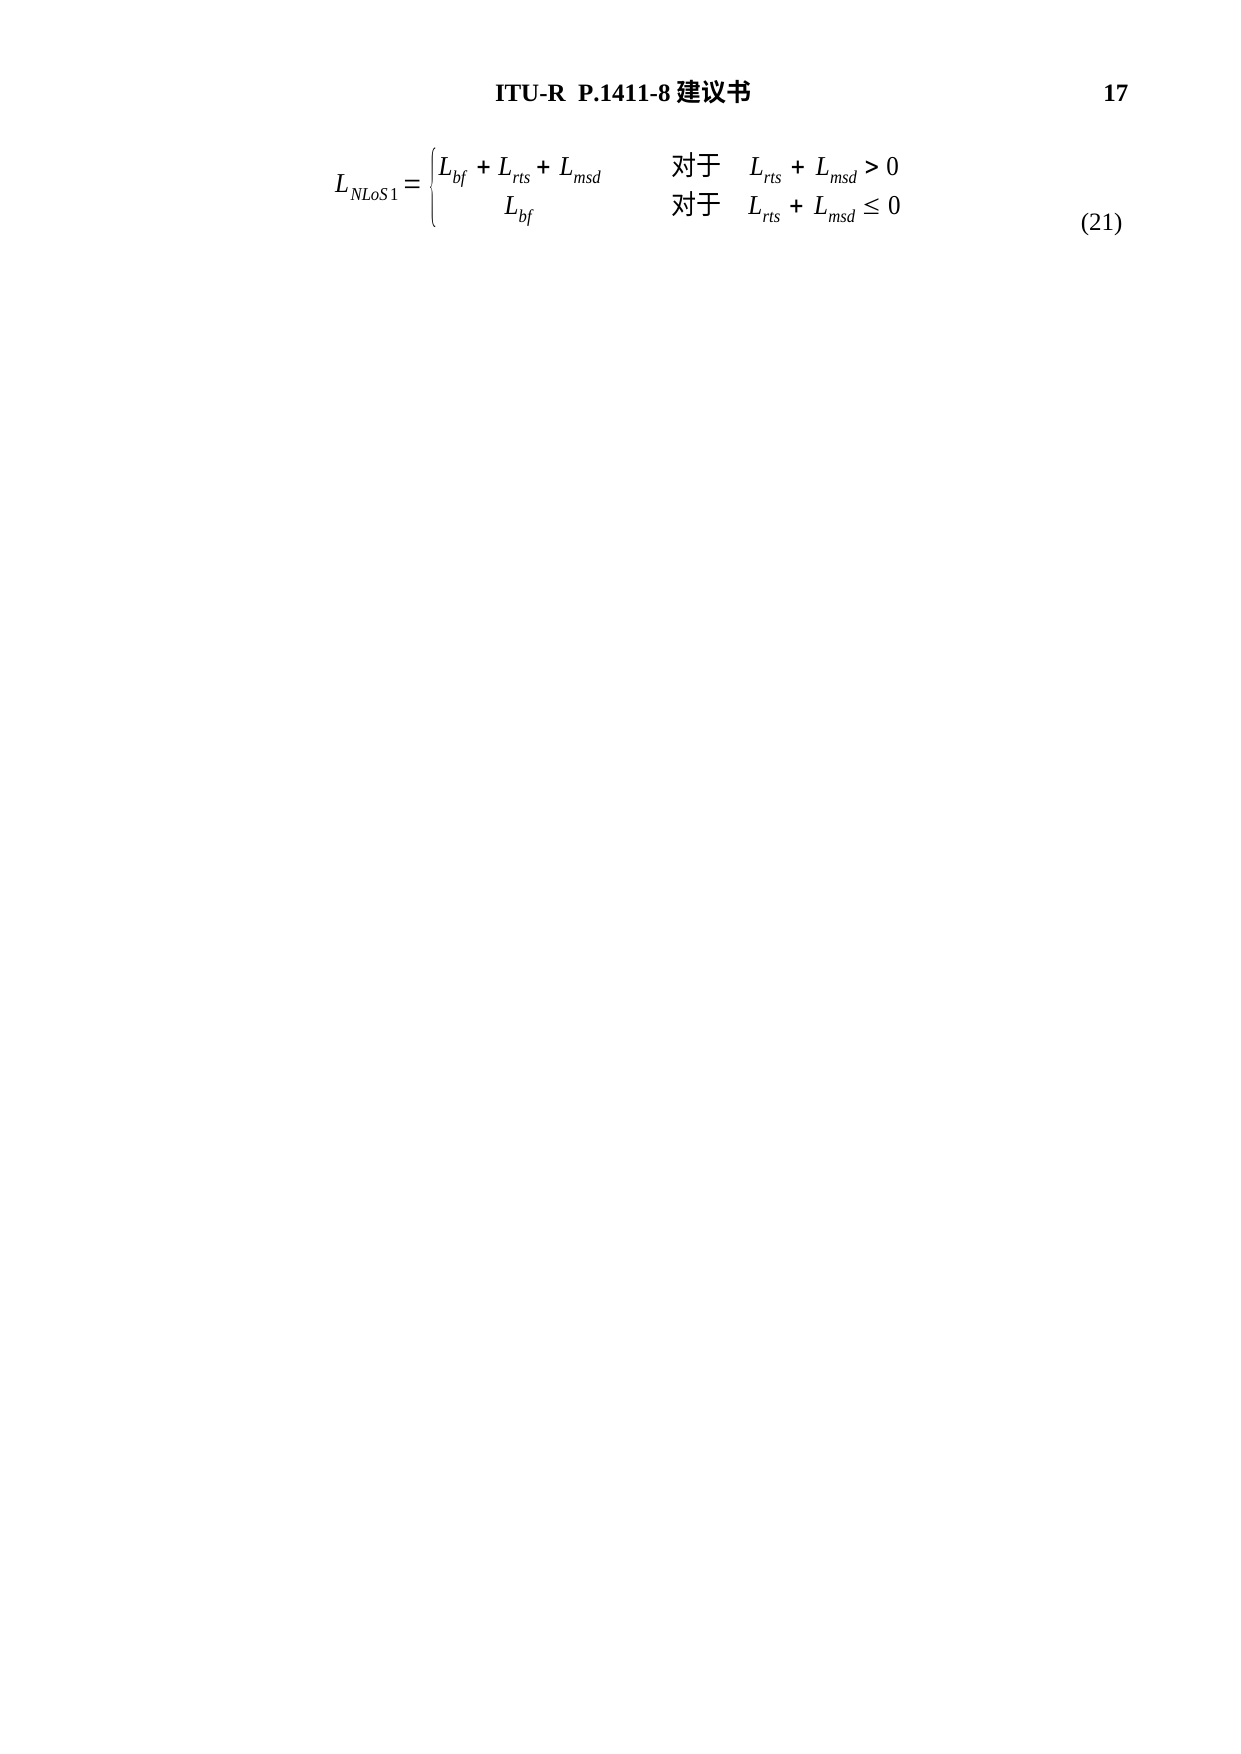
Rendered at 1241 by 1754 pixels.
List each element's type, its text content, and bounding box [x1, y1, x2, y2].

text (21) [118, 148, 1122, 236]
